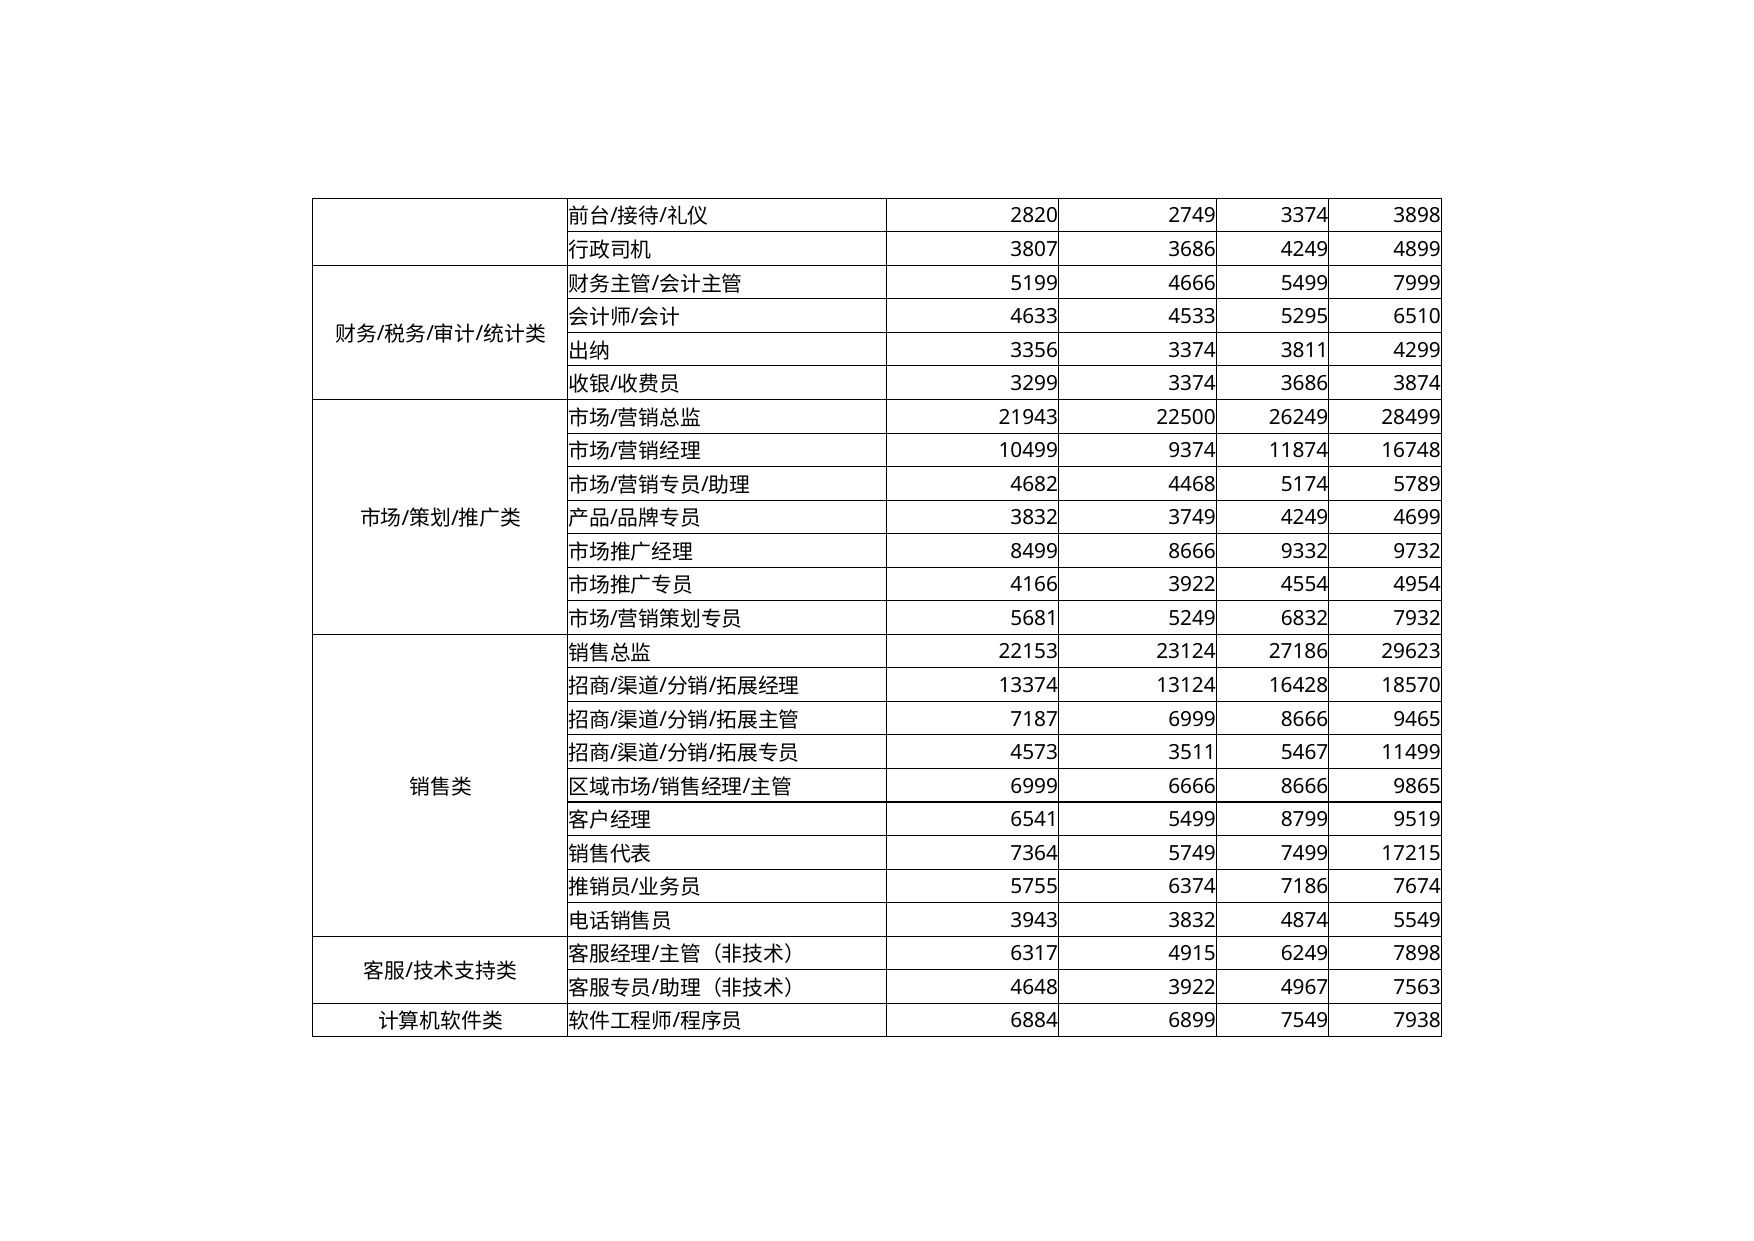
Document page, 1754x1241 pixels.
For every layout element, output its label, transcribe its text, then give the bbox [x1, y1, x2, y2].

table_cell 2820 [887, 199, 1058, 231]
table_cell 客服经理/主管（非技术） [568, 937, 886, 969]
table_cell 9465 [1329, 702, 1441, 734]
table_cell 3874 [1329, 366, 1441, 399]
table_cell 4573 [887, 735, 1058, 768]
table_cell 3749 [1059, 501, 1216, 533]
table_cell 9374 [1059, 434, 1216, 466]
table_cell 9865 [1329, 769, 1441, 801]
table_cell 7499 [1217, 836, 1328, 868]
table_cell 4166 [887, 568, 1058, 600]
table_cell 5199 [887, 266, 1058, 298]
table_cell 11874 [1217, 434, 1328, 466]
table_cell 21943 [887, 400, 1058, 432]
table_cell 6510 [1329, 299, 1441, 332]
table_cell 28499 [1329, 400, 1441, 432]
table_cell 销售总监 [568, 635, 886, 667]
table_cell 5249 [1059, 601, 1216, 634]
table_cell 区域市场/销售经理/主管 [568, 769, 886, 801]
table_cell 4249 [1217, 232, 1328, 265]
table_cell 5295 [1217, 299, 1328, 332]
table_cell 8666 [1217, 702, 1328, 734]
table_cell 5755 [887, 870, 1058, 902]
table_cell 3922 [1059, 568, 1216, 600]
table_cell 3811 [1217, 333, 1328, 365]
table_cell 计算机软件类 [313, 1004, 567, 1036]
table_cell 26249 [1217, 400, 1328, 432]
table_cell 财务/税务/审计/统计类 [313, 266, 567, 399]
table_cell 5467 [1217, 735, 1328, 768]
table_cell 8666 [1059, 534, 1216, 567]
table_cell 5749 [1059, 836, 1216, 868]
table_cell 财务主管/会计主管 [568, 266, 886, 298]
table_cell 22500 [1059, 400, 1216, 432]
table_cell 13374 [887, 668, 1058, 701]
table_cell 23124 [1059, 635, 1216, 667]
table_cell 3686 [1217, 366, 1328, 399]
table_cell 5789 [1329, 467, 1441, 499]
table_cell 6249 [1217, 937, 1328, 969]
table_cell 9519 [1329, 803, 1441, 835]
table_cell 4533 [1059, 299, 1216, 332]
table_cell 4899 [1329, 232, 1441, 265]
table_cell 3374 [1059, 333, 1216, 365]
table_cell 3374 [1059, 366, 1216, 399]
table_cell 5499 [1217, 266, 1328, 298]
table_cell 7549 [1217, 1004, 1328, 1036]
table_cell 5681 [887, 601, 1058, 634]
table_cell 行政司机 [568, 232, 886, 265]
table_cell 17215 [1329, 836, 1441, 868]
table_cell 6374 [1059, 870, 1216, 902]
table_cell 8666 [1217, 769, 1328, 801]
table_cell 4648 [887, 970, 1058, 1003]
table_cell 13124 [1059, 668, 1216, 701]
table_cell 4967 [1217, 970, 1328, 1003]
table_cell 3832 [1059, 903, 1216, 936]
table_cell 6899 [1059, 1004, 1216, 1036]
table_cell 4299 [1329, 333, 1441, 365]
table_cell 前台/接待/礼仪 [568, 199, 886, 231]
table_cell 4954 [1329, 568, 1441, 600]
table_cell 4666 [1059, 266, 1216, 298]
table_cell 3922 [1059, 970, 1216, 1003]
table_cell 10499 [887, 434, 1058, 466]
table_cell 客服专员/助理（非技术） [568, 970, 886, 1003]
table_cell 7898 [1329, 937, 1441, 969]
table_cell 6317 [887, 937, 1058, 969]
table_cell 产品/品牌专员 [568, 501, 886, 533]
table_cell 软件工程师/程序员 [568, 1004, 886, 1036]
table_cell 推销员/业务员 [568, 870, 886, 902]
table_cell 3356 [887, 333, 1058, 365]
table_cell 6999 [1059, 702, 1216, 734]
table_cell 招商/渠道/分销/拓展经理 [568, 668, 886, 701]
table_cell 7674 [1329, 870, 1441, 902]
table_cell 8799 [1217, 803, 1328, 835]
table_cell 7187 [887, 702, 1058, 734]
table_cell 7563 [1329, 970, 1441, 1003]
table_cell 市场/策划/推广类 [313, 400, 567, 634]
table_cell 7364 [887, 836, 1058, 868]
table_cell 4915 [1059, 937, 1216, 969]
table_cell 3898 [1329, 199, 1441, 231]
table_cell 市场/营销策划专员 [568, 601, 886, 634]
table_cell 出纳 [568, 333, 886, 365]
table_cell 3943 [887, 903, 1058, 936]
table_cell 3374 [1217, 199, 1328, 231]
table_cell 4468 [1059, 467, 1216, 499]
table_cell 4682 [887, 467, 1058, 499]
table_cell 4249 [1217, 501, 1328, 533]
table_cell 16428 [1217, 668, 1328, 701]
table_cell 3686 [1059, 232, 1216, 265]
table_cell 3807 [887, 232, 1058, 265]
table_cell 收银/收费员 [568, 366, 886, 399]
table_cell 市场/营销专员/助理 [568, 467, 886, 499]
table_cell 8499 [887, 534, 1058, 567]
table_cell 11499 [1329, 735, 1441, 768]
table_cell 会计师/会计 [568, 299, 886, 332]
table_cell 7186 [1217, 870, 1328, 902]
table_cell 招商/渠道/分销/拓展专员 [568, 735, 886, 768]
table_cell 2749 [1059, 199, 1216, 231]
table_cell 7999 [1329, 266, 1441, 298]
table_cell 29623 [1329, 635, 1441, 667]
table_cell 4874 [1217, 903, 1328, 936]
table_cell 4699 [1329, 501, 1441, 533]
table_cell 9332 [1217, 534, 1328, 567]
table_cell 16748 [1329, 434, 1441, 466]
table_cell 6884 [887, 1004, 1058, 1036]
table_cell 市场推广经理 [568, 534, 886, 567]
table_cell 27186 [1217, 635, 1328, 667]
table_cell 7932 [1329, 601, 1441, 634]
table_cell 市场/营销经理 [568, 434, 886, 466]
table_cell 7938 [1329, 1004, 1441, 1036]
table_cell 4554 [1217, 568, 1328, 600]
table_cell 6666 [1059, 769, 1216, 801]
table_cell 6999 [887, 769, 1058, 801]
table_cell 市场/营销总监 [568, 400, 886, 432]
table_cell 5174 [1217, 467, 1328, 499]
table_cell 市场推广专员 [568, 568, 886, 600]
table_cell 3832 [887, 501, 1058, 533]
table_cell 4633 [887, 299, 1058, 332]
table_cell 22153 [887, 635, 1058, 667]
table_cell 3511 [1059, 735, 1216, 768]
table_cell 5499 [1059, 803, 1216, 835]
table_cell 招商/渠道/分销/拓展主管 [568, 702, 886, 734]
table_cell 销售代表 [568, 836, 886, 868]
table_cell 客户经理 [568, 803, 886, 835]
table_cell 6541 [887, 803, 1058, 835]
table_cell 9732 [1329, 534, 1441, 567]
table_cell 3299 [887, 366, 1058, 399]
table_cell 5549 [1329, 903, 1441, 936]
table_cell 销售类 [313, 635, 567, 936]
table_cell 6832 [1217, 601, 1328, 634]
table_cell 18570 [1329, 668, 1441, 701]
table_cell 电话销售员 [568, 903, 886, 936]
table_cell 客服/技术支持类 [313, 937, 567, 1003]
